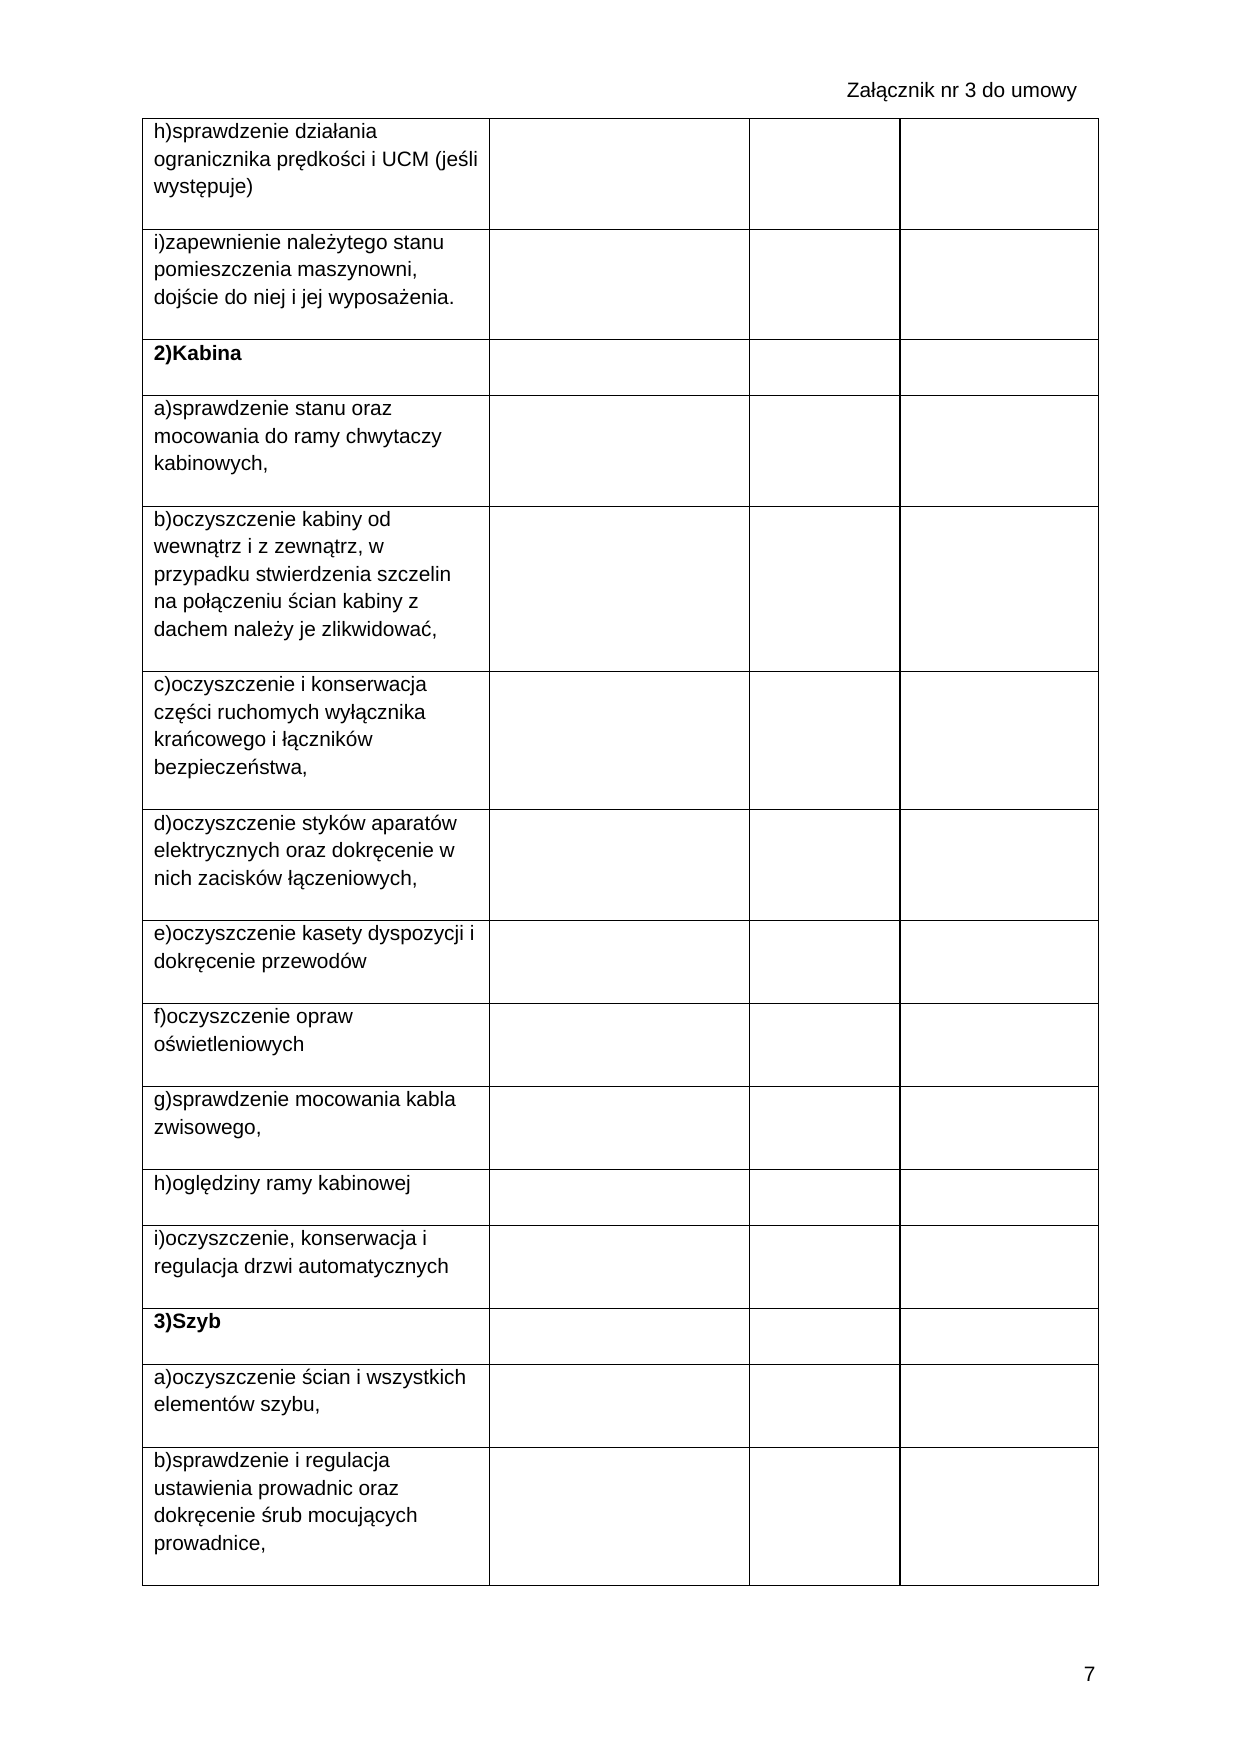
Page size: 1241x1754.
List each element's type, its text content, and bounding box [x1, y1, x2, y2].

table_cell [750, 1448, 899, 1585]
table_cell [901, 230, 1098, 339]
table_cell [901, 1087, 1098, 1169]
table_cell [490, 1004, 749, 1086]
table_cell f)oczyszczenie opraw oświetleniowych [143, 1004, 489, 1086]
table_cell h)sprawdzenie działania ogranicznika prędkości i UCM (jeśli występuje) [143, 119, 489, 229]
table_cell [750, 1087, 899, 1169]
table_cell i)oczyszczenie, konserwacja i regulacja drzwi automatycznych [143, 1226, 489, 1308]
table_cell [750, 119, 899, 229]
table_cell [490, 672, 749, 809]
table_cell [490, 230, 749, 339]
table_cell [750, 230, 899, 339]
table_cell [901, 810, 1098, 920]
table_cell [901, 1309, 1098, 1364]
table_cell [901, 1170, 1098, 1225]
table_cell c)oczyszczenie i konserwacja części ruchomych wyłącznika krańcowego i łączników bezpieczeństwa, [143, 672, 489, 809]
table_cell [901, 396, 1098, 506]
table_cell [901, 1004, 1098, 1086]
table_cell [490, 507, 749, 671]
table_cell [901, 1226, 1098, 1308]
table_cell [901, 119, 1098, 229]
table_cell [490, 1448, 749, 1585]
table_cell b)oczyszczenie kabiny od wewnątrz i z zewnątrz, w przypadku stwierdzenia szczelin na połączeniu ścian kabiny z dachem należy je zlikwidować, [143, 507, 489, 671]
table_cell [490, 340, 749, 395]
table_cell [750, 810, 899, 920]
table_cell [901, 340, 1098, 395]
table_cell a)sprawdzenie stanu oraz mocowania do ramy chwytaczy kabinowych, [143, 396, 489, 506]
table_cell [901, 507, 1098, 671]
table_cell a)oczyszczenie ścian i wszystkich elementów szybu, [143, 1365, 489, 1447]
table_cell [901, 672, 1098, 809]
table_cell i)zapewnienie należytego stanu pomieszczenia maszynowni, dojście do niej i jej wyposażenia. [143, 230, 489, 339]
table_cell h)oględziny ramy kabinowej [143, 1170, 489, 1225]
table_cell [490, 810, 749, 920]
table_cell [490, 1087, 749, 1169]
table_cell [750, 340, 899, 395]
table_cell [750, 672, 899, 809]
table_cell [750, 1226, 899, 1308]
table_cell [750, 1170, 899, 1225]
table_cell [490, 1170, 749, 1225]
table_cell [750, 1365, 899, 1447]
table_cell e)oczyszczenie kasety dyspozycji i dokręcenie przewodów [143, 921, 489, 1003]
table_cell [750, 921, 899, 1003]
table_cell [490, 1309, 749, 1364]
table_cell 2)Kabina [143, 340, 489, 395]
table_cell [901, 1365, 1098, 1447]
table_cell [490, 921, 749, 1003]
table_cell [750, 396, 899, 506]
table_cell b)sprawdzenie i regulacja ustawienia prowadnic oraz dokręcenie śrub mocujących prowadnice, [143, 1448, 489, 1585]
table_cell [901, 1448, 1098, 1585]
table_cell [490, 396, 749, 506]
table_cell [490, 1365, 749, 1447]
table_cell [490, 1226, 749, 1308]
table_cell 3)Szyb [143, 1309, 489, 1364]
table_cell g)sprawdzenie mocowania kabla zwisowego, [143, 1087, 489, 1169]
table_cell [750, 1004, 899, 1086]
table_cell [750, 507, 899, 671]
table_cell [750, 1309, 899, 1364]
table_cell d)oczyszczenie styków aparatów elektrycznych oraz dokręcenie w nich zacisków łączeniowych, [143, 810, 489, 920]
table_cell [901, 921, 1098, 1003]
table_cell [490, 119, 749, 229]
